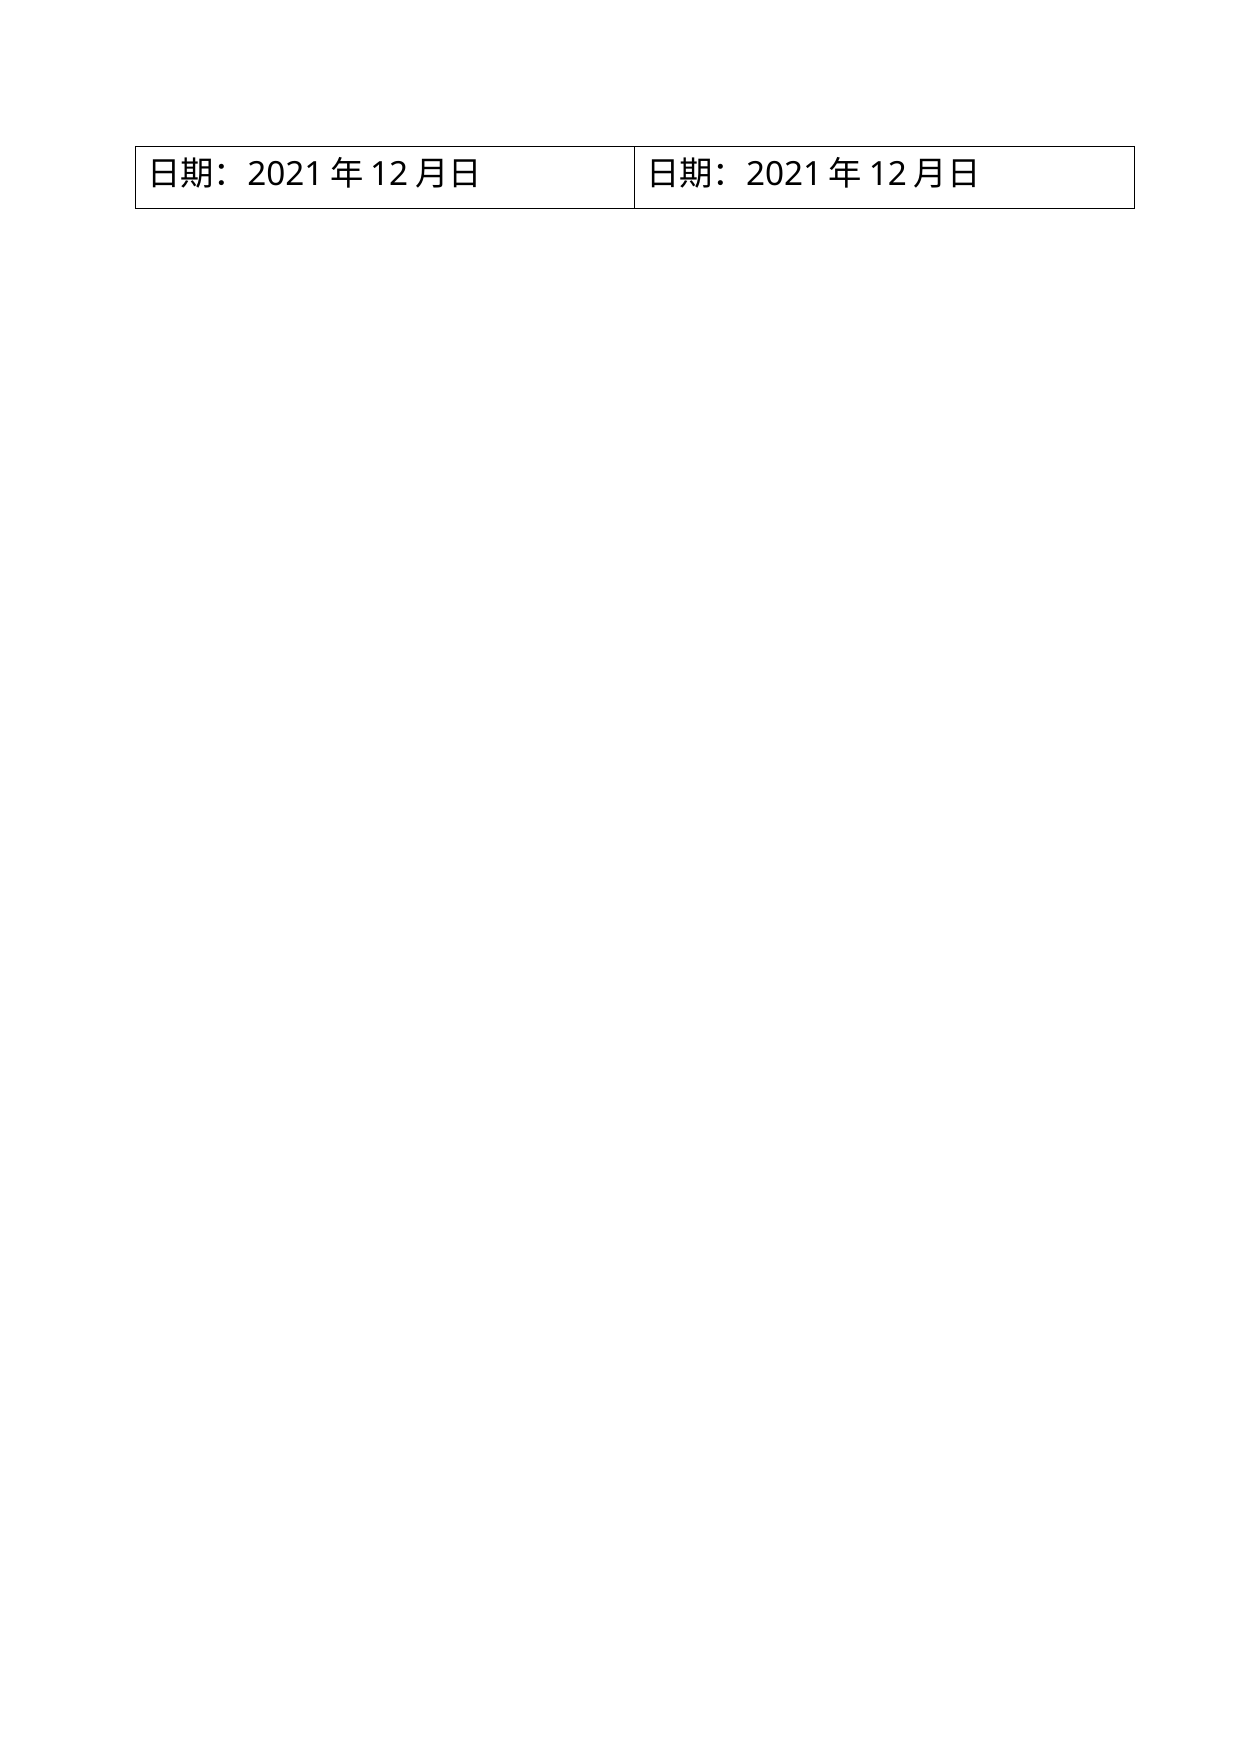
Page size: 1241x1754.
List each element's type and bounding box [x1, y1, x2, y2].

table_header [136, 147, 634, 208]
table_header [635, 147, 1134, 208]
